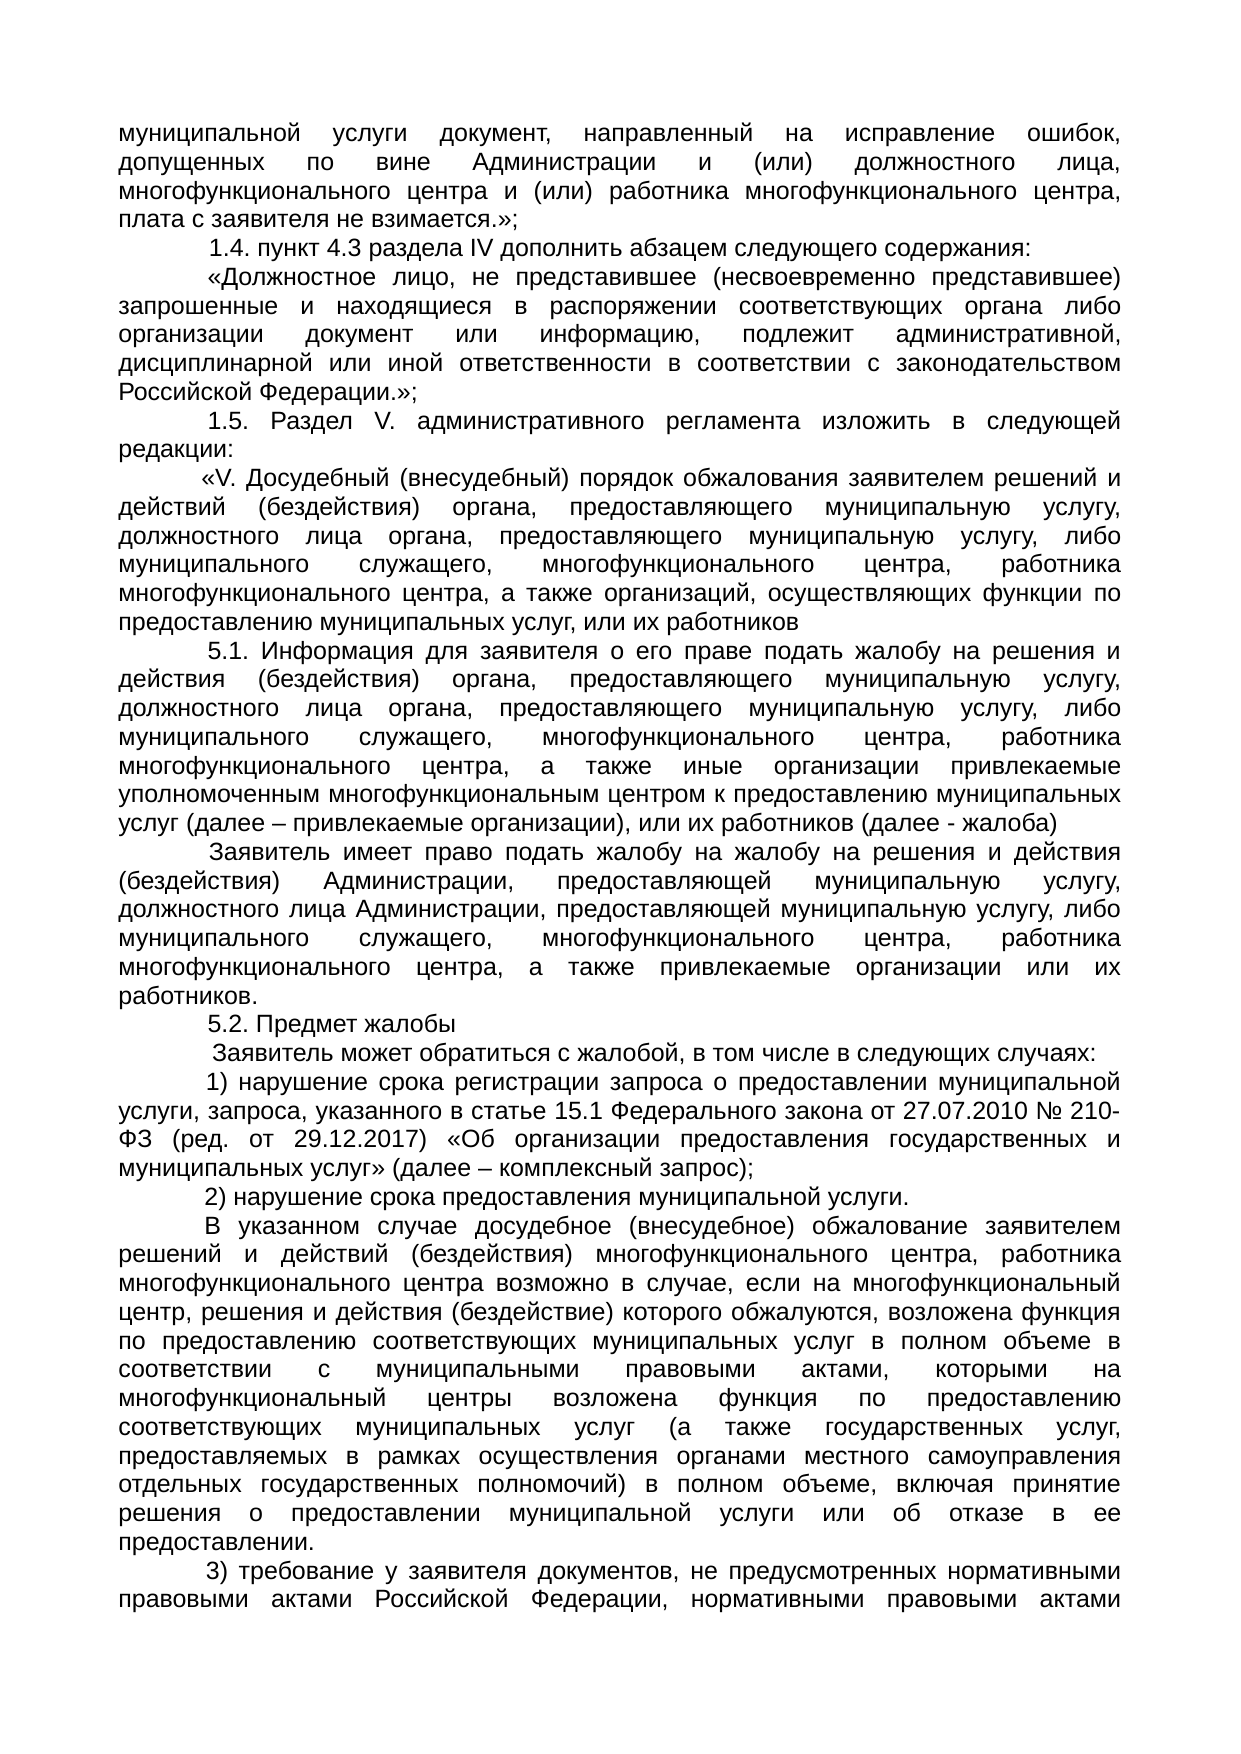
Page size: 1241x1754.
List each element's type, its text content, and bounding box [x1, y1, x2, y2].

text 2) нарушение срока предоставления муниципальной услуги. [118, 1182, 1122, 1211]
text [118, 1556, 1122, 1613]
text В указанном случае досудебное (внесудебное) обжалование заявителем решений и действий (бездействия) многофункционального центра, работника многофункционального центра возможно в случае, если на многофункциональный центр, решения и действия (бездействие) которого обжалуются, возложена функция по предоставлению соответствующих муниципальных услуг в полном объеме в соответствии с муниципальными правовыми актами, которыми на многофункциональный центры возложена функция по предоставлению соответствующих муниципальных услуг (а также государственных услуг, предоставляемых в рамках осуществления органами местного самоуправления отдельных государственных полномочий) в полном объеме, включая принятие решения о предоставлении муниципальной услуги или об отказе в ее предоставлении. [118, 1211, 1122, 1556]
text 5.1. Информация для заявителя о его праве подать жалобу на решения и действия (бездействия) органа, предоставляющего муниципальную услугу, должностного лица органа, предоставляющего муниципальную услугу, либо муниципального служащего, многофункционального центра, работника многофункционального центра, а также иные организации привлекаемые уполномоченным многофункциональным центром к предоставлению муниципальных услуг (далее – привлекаемые организации), или их работников (далее - жалоба) [118, 636, 1122, 837]
text Заявитель может обратиться с жалобой, в том числе в следующих случаях: [118, 1038, 1122, 1067]
text 1.4. пункт 4.3 раздела IV дополнить абзацем следующего содержания: [118, 233, 1122, 262]
text Заявитель имеет право подать жалобу на жалобу на решения и действия (бездействия) Администрации, предоставляющей муниципальную услугу, должностного лица Администрации, предоставляющей муниципальную услугу, либо муниципального служащего, многофункционального центра, работника многофункционального центра, а также привлекаемые организации или их работников. [118, 837, 1122, 1009]
text 5.2. Предмет жалобы [118, 1009, 1122, 1038]
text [118, 118, 1122, 233]
text «Должностное лицо, не представившее (несвоевременно представившее) запрошенные и находящиеся в распоряжении соответствующих органа либо организации документ или информацию, подлежит административной, дисциплинарной или иной ответственности в соответствии с законодательством Российской Федерации.»; [118, 262, 1122, 406]
text 1.5. Раздел V. административного регламента изложить в следующей редакции: [118, 406, 1122, 463]
text 1) нарушение срока регистрации запроса о предоставлении муниципальной услуги, запроса, указанного в статье 15.1 Федерального закона от 27.07.2010 № 210-ФЗ (ред. от 29.12.2017) «Об организации предоставления государственных и муниципальных услуг» (далее – комплексный запрос); [118, 1067, 1122, 1182]
text «V. Досудебный (внесудебный) порядок обжалования заявителем решений и действий (бездействия) органа, предоставляющего муниципальную услугу, должностного лица органа, предоставляющего муниципальную услугу, либо муниципального служащего, многофункционального центра, работника многофункционального центра, а также организаций, осуществляющих функции по предоставлению муниципальных услуг, или их работников [118, 463, 1122, 636]
